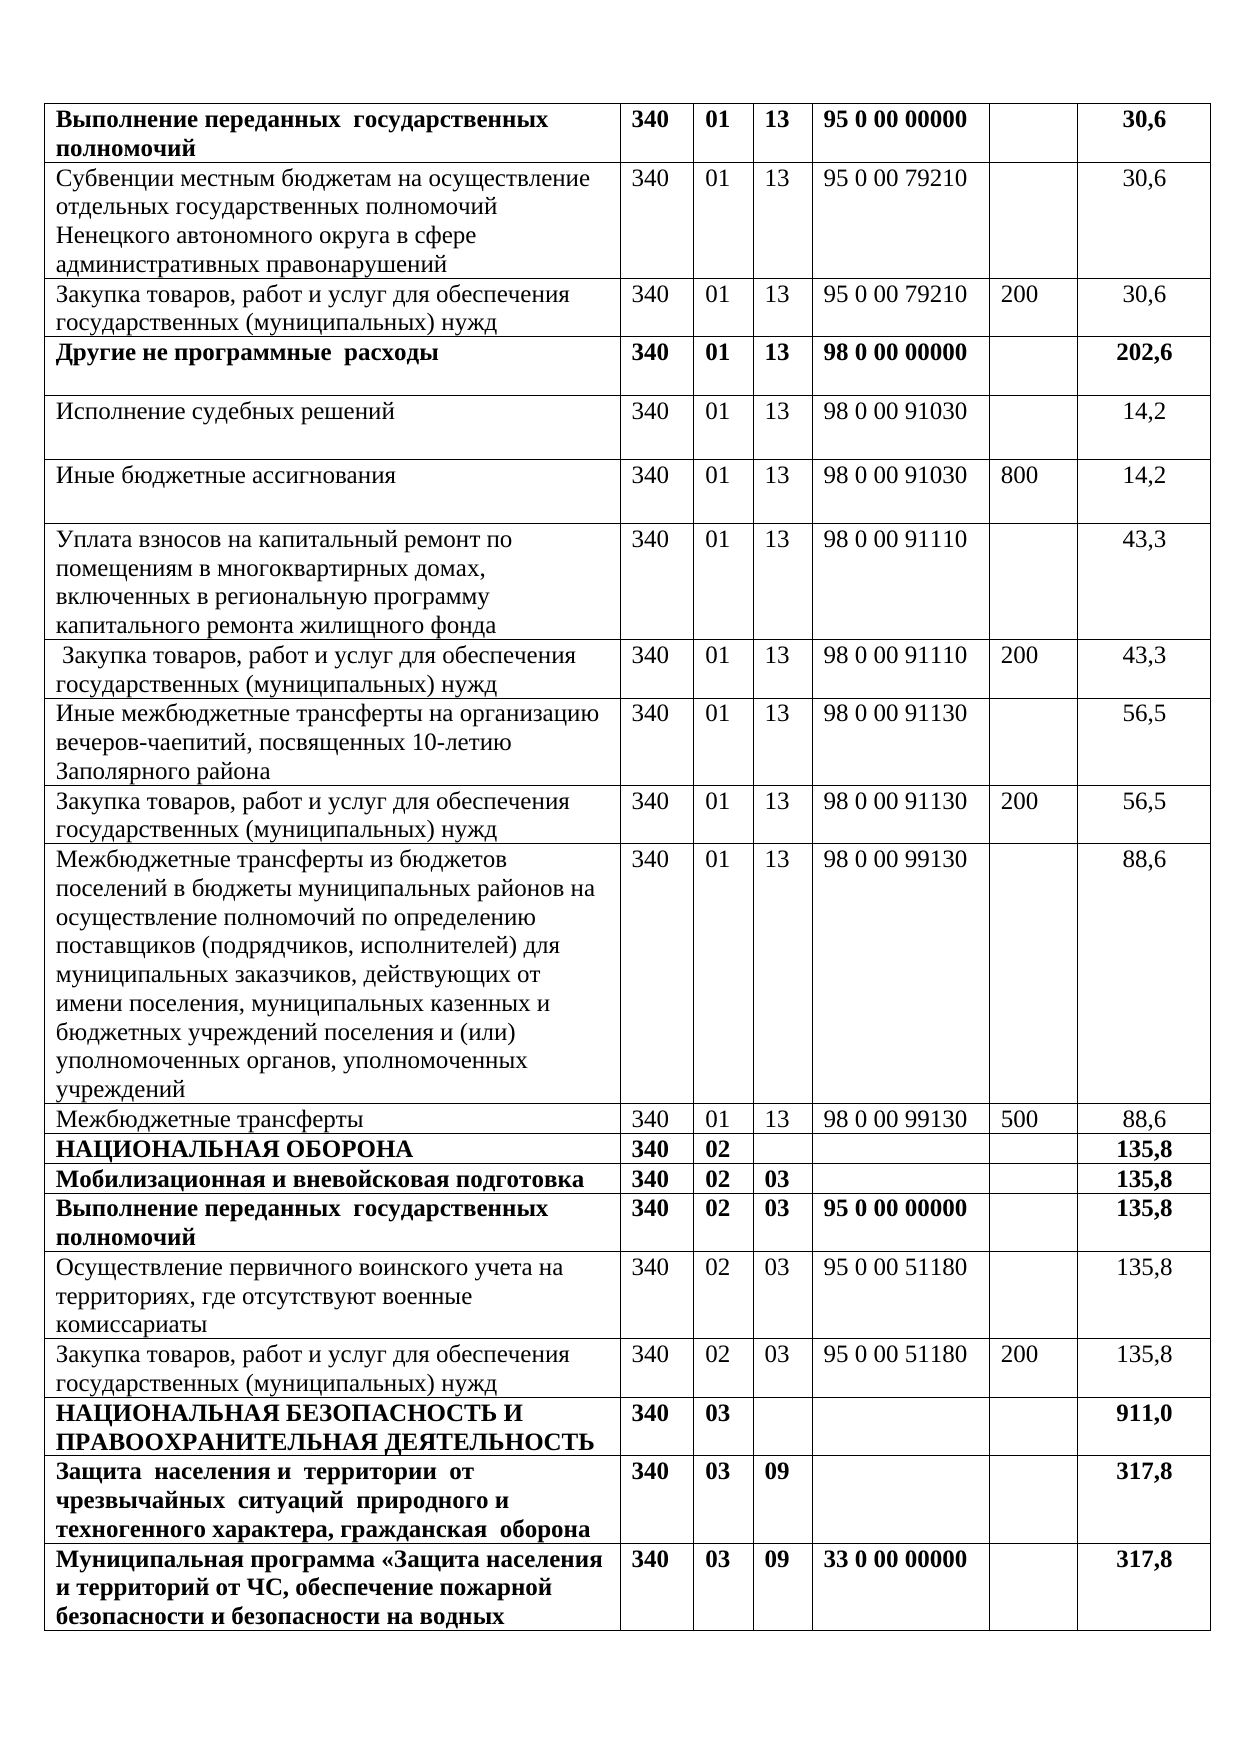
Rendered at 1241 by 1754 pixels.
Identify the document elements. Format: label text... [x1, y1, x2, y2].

table_cell 340 [621, 844, 693, 1103]
table_cell Выполнение переданных государственных полномочий [45, 1194, 620, 1251]
table_cell 340 [621, 786, 693, 843]
table_cell 13 [754, 640, 812, 697]
table_cell [990, 396, 1077, 459]
table_cell [990, 1398, 1077, 1455]
table_cell 56,5 [1078, 786, 1210, 843]
table_cell 88,6 [1078, 844, 1210, 1103]
table_cell 340 [621, 1339, 693, 1397]
table_cell Выполнение переданных государственных полномочий [45, 104, 620, 162]
table_cell 43,3 [1078, 640, 1210, 697]
table_cell 13 [754, 396, 812, 459]
table_cell [813, 1134, 989, 1163]
table_cell 340 [621, 163, 693, 278]
table_cell 98 0 00 91110 [813, 640, 989, 697]
table_cell 98 0 00 91110 [813, 524, 989, 639]
table_cell Осуществление первичного воинского учета на территориях, где отсутствуют военные комиссариаты [45, 1252, 620, 1338]
table_cell 340 [621, 640, 693, 697]
table_cell 135,8 [1078, 1252, 1210, 1338]
table_cell 317,8 [1078, 1544, 1210, 1630]
table_cell 340 [621, 104, 693, 162]
table_cell 56,5 [1078, 699, 1210, 785]
table_cell 135,8 [1078, 1164, 1210, 1192]
table_cell [990, 699, 1077, 785]
table_cell 30,6 [1078, 104, 1210, 162]
table_cell 02 [694, 1164, 753, 1192]
table_cell 13 [754, 460, 812, 523]
table_cell 95 0 00 51180 [813, 1252, 989, 1338]
table_cell 01 [694, 1104, 753, 1133]
table_cell [990, 1164, 1077, 1192]
table_cell 01 [694, 104, 753, 162]
table_cell 01 [694, 163, 753, 278]
table_cell Уплата взносов на капитальный ремонт по помещениям в многоквартирных домах, включенных в региональную программу капитального ремонта жилищного фонда [45, 524, 620, 639]
table_cell 02 [694, 1134, 753, 1163]
table_cell 340 [621, 279, 693, 336]
table_cell 98 0 00 99130 [813, 844, 989, 1103]
table_cell [990, 337, 1077, 395]
table_cell [990, 1252, 1077, 1338]
table_cell 01 [694, 699, 753, 785]
table_cell 13 [754, 699, 812, 785]
table_cell НАЦИОНАЛЬНАЯ БЕЗОПАСНОСТЬ И ПРАВООХРАНИТЕЛЬНАЯ ДЕЯТЕЛЬНОСТЬ [45, 1398, 620, 1455]
table_cell Закупка товаров, работ и услуг для обеспечения государственных (муниципальных) нужд [45, 640, 620, 697]
table_cell Межбюджетные трансферты из бюджетов поселений в бюджеты муниципальных районов на осуществление полномочий по определению поставщиков (подрядчиков, исполнителей) для муниципальных заказчиков, действующих от имени поселения, муниципальных казенных и бюджетных учреждений поселения и (или) уполномоченных органов, уполномоченных учреждений [45, 844, 620, 1103]
table_cell 200 [990, 640, 1077, 697]
table_cell 13 [754, 786, 812, 843]
table_cell 340 [621, 1398, 693, 1455]
table_cell 95 0 00 00000 [813, 1194, 989, 1251]
table_cell Иные бюджетные ассигнования [45, 460, 620, 523]
table_cell 95 0 00 79210 [813, 163, 989, 278]
table_cell 911,0 [1078, 1398, 1210, 1455]
table_cell 13 [754, 1104, 812, 1133]
table_cell 01 [694, 460, 753, 523]
table_cell 14,2 [1078, 396, 1210, 459]
table_cell 340 [621, 1104, 693, 1133]
table_cell 135,8 [1078, 1339, 1210, 1397]
table_cell 98 0 00 91030 [813, 396, 989, 459]
table_cell 340 [621, 1252, 693, 1338]
table_cell [990, 1544, 1077, 1630]
table_cell 01 [694, 524, 753, 639]
table_cell 340 [621, 1164, 693, 1192]
table_cell 340 [621, 1134, 693, 1163]
table_cell 03 [694, 1456, 753, 1543]
table_cell 03 [754, 1164, 812, 1192]
table_cell 200 [990, 279, 1077, 336]
table_cell 800 [990, 460, 1077, 523]
table_cell 95 0 00 00000 [813, 104, 989, 162]
table_cell [990, 1456, 1077, 1543]
table_cell 500 [990, 1104, 1077, 1133]
table_cell 13 [754, 163, 812, 278]
table_cell [813, 1456, 989, 1543]
table_cell [990, 1194, 1077, 1251]
table_cell [990, 1134, 1077, 1163]
table_cell 01 [694, 844, 753, 1103]
table_cell [754, 1134, 812, 1163]
table_cell Закупка товаров, работ и услуг для обеспечения государственных (муниципальных) нужд [45, 1339, 620, 1397]
table_cell 02 [694, 1252, 753, 1338]
table_cell 95 0 00 79210 [813, 279, 989, 336]
table_cell 01 [694, 396, 753, 459]
table_cell 30,6 [1078, 163, 1210, 278]
table_cell 340 [621, 1456, 693, 1543]
table_cell 88,6 [1078, 1104, 1210, 1133]
table_cell 03 [754, 1252, 812, 1338]
table_cell Субвенции местным бюджетам на осуществление отдельных государственных полномочий Ненецкого автономного округа в сфере административных правонарушений [45, 163, 620, 278]
table_cell 98 0 00 00000 [813, 337, 989, 395]
table_cell 02 [694, 1339, 753, 1397]
table_cell [990, 524, 1077, 639]
table_cell 340 [621, 699, 693, 785]
table_cell 43,3 [1078, 524, 1210, 639]
table_cell 340 [621, 460, 693, 523]
table_cell 340 [621, 524, 693, 639]
table_cell Исполнение судебных решений [45, 396, 620, 459]
table_cell 200 [990, 786, 1077, 843]
table_cell 340 [621, 1544, 693, 1630]
table_cell 202,6 [1078, 337, 1210, 395]
table_cell [990, 163, 1077, 278]
table_cell 317,8 [1078, 1456, 1210, 1543]
table_cell Межбюджетные трансферты [45, 1104, 620, 1133]
table_cell 98 0 00 91030 [813, 460, 989, 523]
table_cell 30,6 [1078, 279, 1210, 336]
table_cell [754, 1398, 812, 1455]
table_cell 03 [694, 1398, 753, 1455]
table_cell Закупка товаров, работ и услуг для обеспечения государственных (муниципальных) нужд [45, 279, 620, 336]
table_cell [45, 1544, 620, 1630]
table_cell 13 [754, 279, 812, 336]
table_cell 33 0 00 00000 [813, 1544, 989, 1630]
table_cell 98 0 00 91130 [813, 786, 989, 843]
table_cell Другие не программные расходы [45, 337, 620, 395]
table_cell 01 [694, 640, 753, 697]
table_cell 03 [754, 1194, 812, 1251]
table_cell 98 0 00 99130 [813, 1104, 989, 1133]
table_cell Закупка товаров, работ и услуг для обеспечения государственных (муниципальных) нужд [45, 786, 620, 843]
table_cell 09 [754, 1544, 812, 1630]
table_cell Защита населения и территории от чрезвычайных ситуаций природного и техногенного характера, гражданская оборона [45, 1456, 620, 1543]
table_cell 135,8 [1078, 1134, 1210, 1163]
table_cell 03 [754, 1339, 812, 1397]
table_cell [990, 844, 1077, 1103]
table_cell 200 [990, 1339, 1077, 1397]
table_cell 03 [694, 1544, 753, 1630]
table_cell [990, 104, 1077, 162]
table_cell 98 0 00 91130 [813, 699, 989, 785]
table_cell Иные межбюджетные трансферты на организацию вечеров-чаепитий, посвященных 10-летию Заполярного района [45, 699, 620, 785]
table_cell 13 [754, 844, 812, 1103]
table_cell Мобилизационная и вневойсковая подготовка [45, 1164, 620, 1192]
table_cell 340 [621, 337, 693, 395]
table_cell 13 [754, 337, 812, 395]
table_cell 14,2 [1078, 460, 1210, 523]
table_cell 95 0 00 51180 [813, 1339, 989, 1397]
table_cell 02 [694, 1194, 753, 1251]
table_cell 340 [621, 396, 693, 459]
table_cell 01 [694, 786, 753, 843]
table_cell 13 [754, 524, 812, 639]
table_cell 340 [621, 1194, 693, 1251]
table_cell 01 [694, 337, 753, 395]
table_cell 09 [754, 1456, 812, 1543]
table_cell [813, 1164, 989, 1192]
table_cell 135,8 [1078, 1194, 1210, 1251]
table_cell НАЦИОНАЛЬНАЯ ОБОРОНА [45, 1134, 620, 1163]
table_cell 01 [694, 279, 753, 336]
table_cell 13 [754, 104, 812, 162]
table_cell [813, 1398, 989, 1455]
